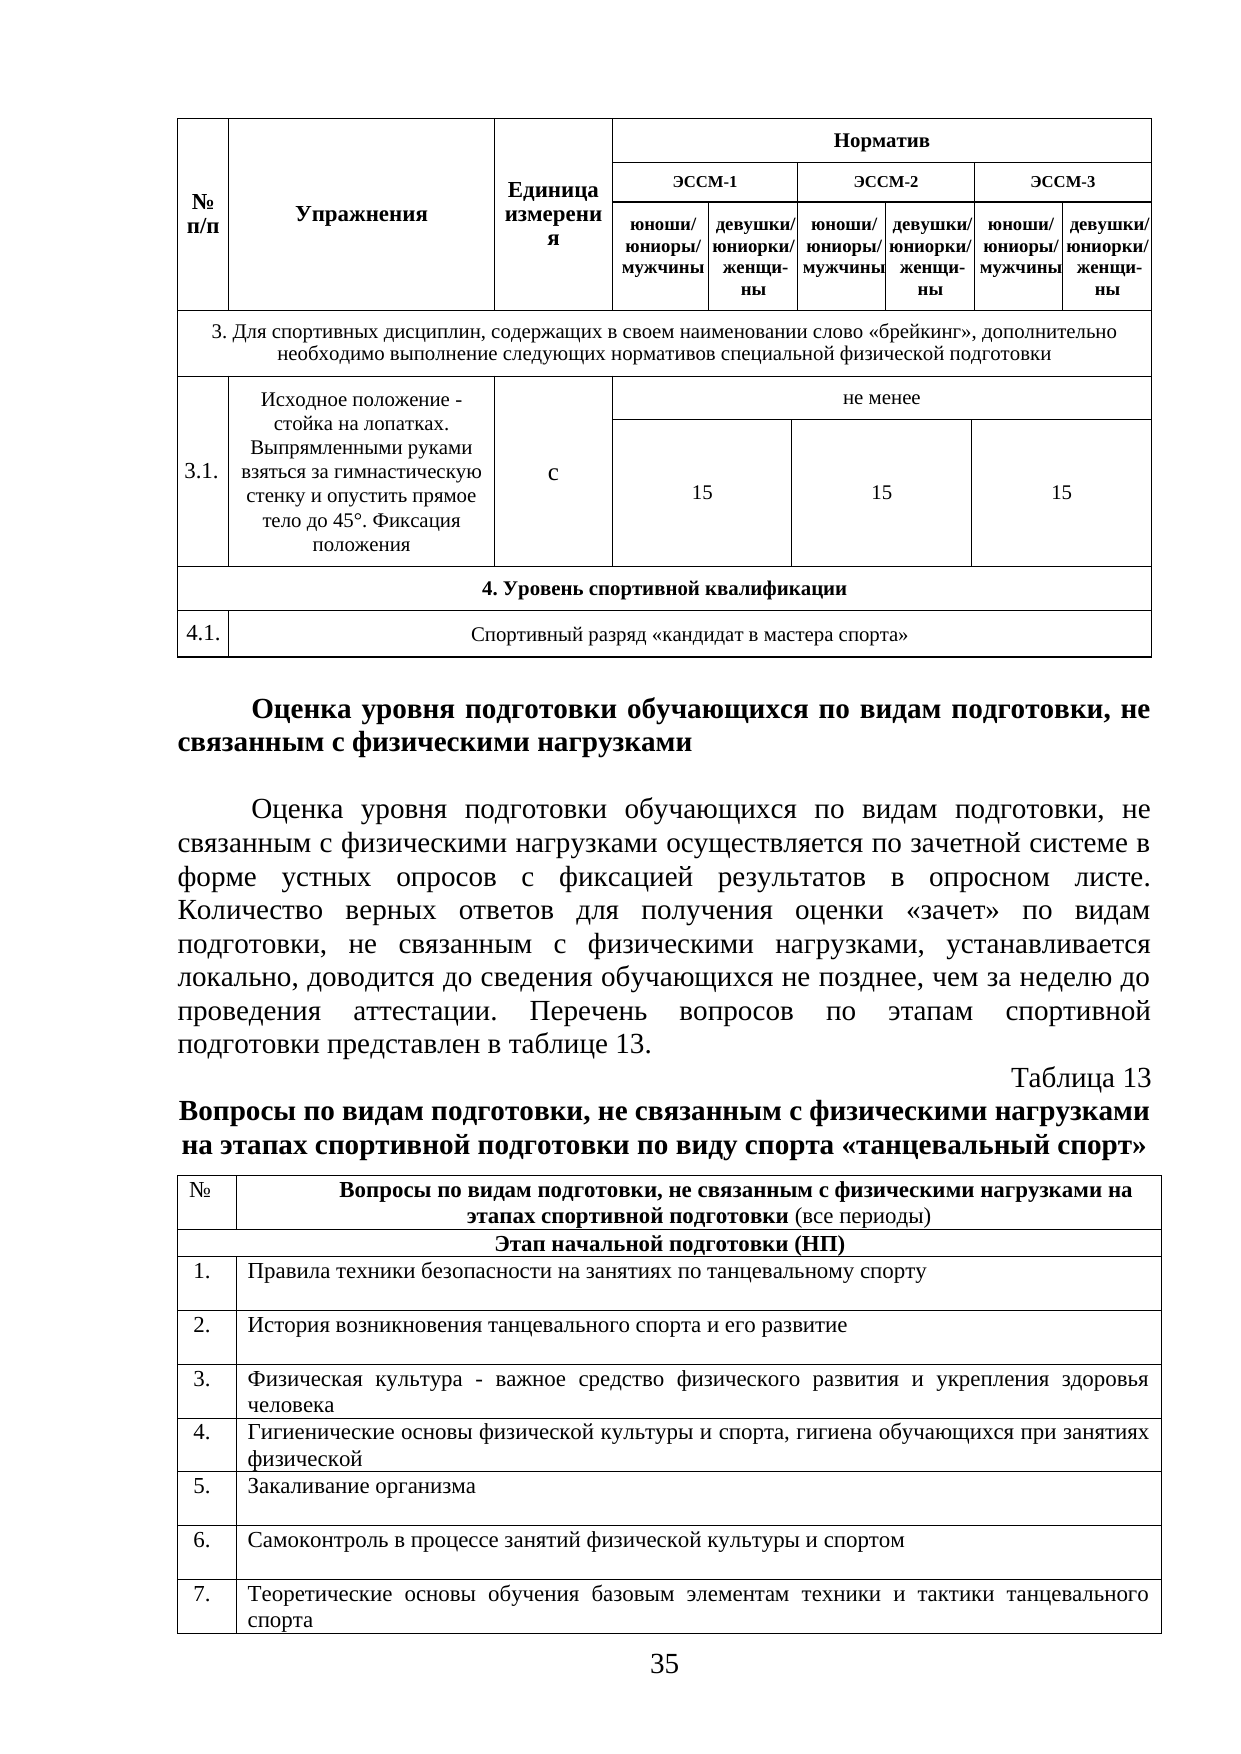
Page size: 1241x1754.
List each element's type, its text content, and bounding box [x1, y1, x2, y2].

table_cell 15 [972, 420, 1151, 566]
table_cell Теоретические основы обучения базовым элементам техники и тактики танцевального спорта [237, 1580, 1161, 1632]
table_cell 3.1. [178, 377, 228, 566]
table_header № п/п [178, 119, 228, 310]
table_cell ЭССМ-1 [613, 163, 797, 201]
table_cell девушки/юниорки/ женщи-ны [886, 203, 974, 310]
table_header № [178, 1176, 236, 1229]
table_cell 15 [792, 420, 971, 566]
table_cell [178, 1419, 236, 1471]
table_cell Спортивный разряд «кандидат в мастера спорта» [229, 611, 1151, 656]
table_cell [178, 1526, 236, 1579]
table_cell История возникновения танцевального спорта и его развитие [237, 1311, 1161, 1364]
table_cell 15 [613, 420, 791, 566]
table_header Единица измерения [495, 119, 612, 310]
table_cell [178, 1311, 236, 1364]
table_cell 3. Для спортивных дисциплин, содержащих в своем наименовании слово «брейкинг», дополнительно необходимо выполнение следующих нормативов специальной физической подготовки [178, 311, 1151, 376]
table_cell Этап начальной подготовки (НП) [178, 1230, 1161, 1256]
table_cell [178, 1472, 236, 1525]
text Вопросы по видам подготовки, не связанным с физическими нагрузками на этапах спортивной подготовки по виду спорта «танцевальный спорт» [177, 1093, 1152, 1161]
table_cell [178, 1365, 236, 1417]
table_cell Физическая культура - важное средство физического развития и укрепления здоровья человека [237, 1365, 1161, 1417]
table_header Вопросы по видам подготовки, не связанным с физическими нагрузками на этапах спортивной подготовки (все периоды) [237, 1176, 1161, 1229]
table_cell с [495, 377, 612, 566]
table_cell юноши/ юниоры/ мужчины [975, 203, 1062, 310]
table_cell не менее [613, 377, 1151, 419]
table_cell [178, 1257, 236, 1310]
table_cell девушки/юниорки/ женщи-ны [709, 203, 797, 310]
table_cell юноши/ юниоры/ мужчины [798, 203, 885, 310]
table_cell 4.1. [178, 611, 228, 656]
text Оценка уровня подготовки обучающихся по видам подготовки, не связанным с физическими нагрузками [177, 691, 1152, 758]
table_header Упражнения [229, 119, 494, 310]
text Таблица 13 [177, 1060, 1152, 1093]
table_cell Закаливание организма [237, 1472, 1161, 1525]
table_cell ЭССМ-2 [798, 163, 974, 201]
table_cell Самоконтроль в процессе занятий физической культуры и спортом [237, 1526, 1161, 1579]
table_header Норматив [613, 119, 1151, 162]
table_cell [178, 1580, 236, 1632]
table_cell 4. Уровень спортивной квалификации [178, 567, 1151, 610]
table_cell Исходное положение - стойка на лопатках. Выпрямленными руками взяться за гимнастическую стенку и опустить прямое тело до 45°. Фиксация положения [229, 377, 494, 566]
table_cell юноши/ юниоры/ мужчины [613, 203, 708, 310]
table_cell девушки/юниорки/ женщи-ны [1063, 203, 1151, 310]
text Оценка уровня подготовки обучающихся по видам подготовки, не связанным с физическими нагрузками осуществляется по зачетной системе в форме устных опросов с фиксацией результатов в опросном листе. Количество верных ответов для получения оценки «зачет» по видам подготовки, не связанным с физическими нагрузками, устанавливается локально, доводится до сведения обучающихся не позднее, чем за неделю до проведения аттестации. Перечень вопросов по этапам спортивной подготовки представлен в таблице 13. [177, 792, 1152, 1060]
table_cell ЭССМ-3 [975, 163, 1151, 201]
table_cell Правила техники безопасности на занятиях по танцевальному спорту [237, 1257, 1161, 1310]
table_cell Гигиенические основы физической культуры и спорта, гигиена обучающихся при занятиях физической [237, 1419, 1161, 1471]
